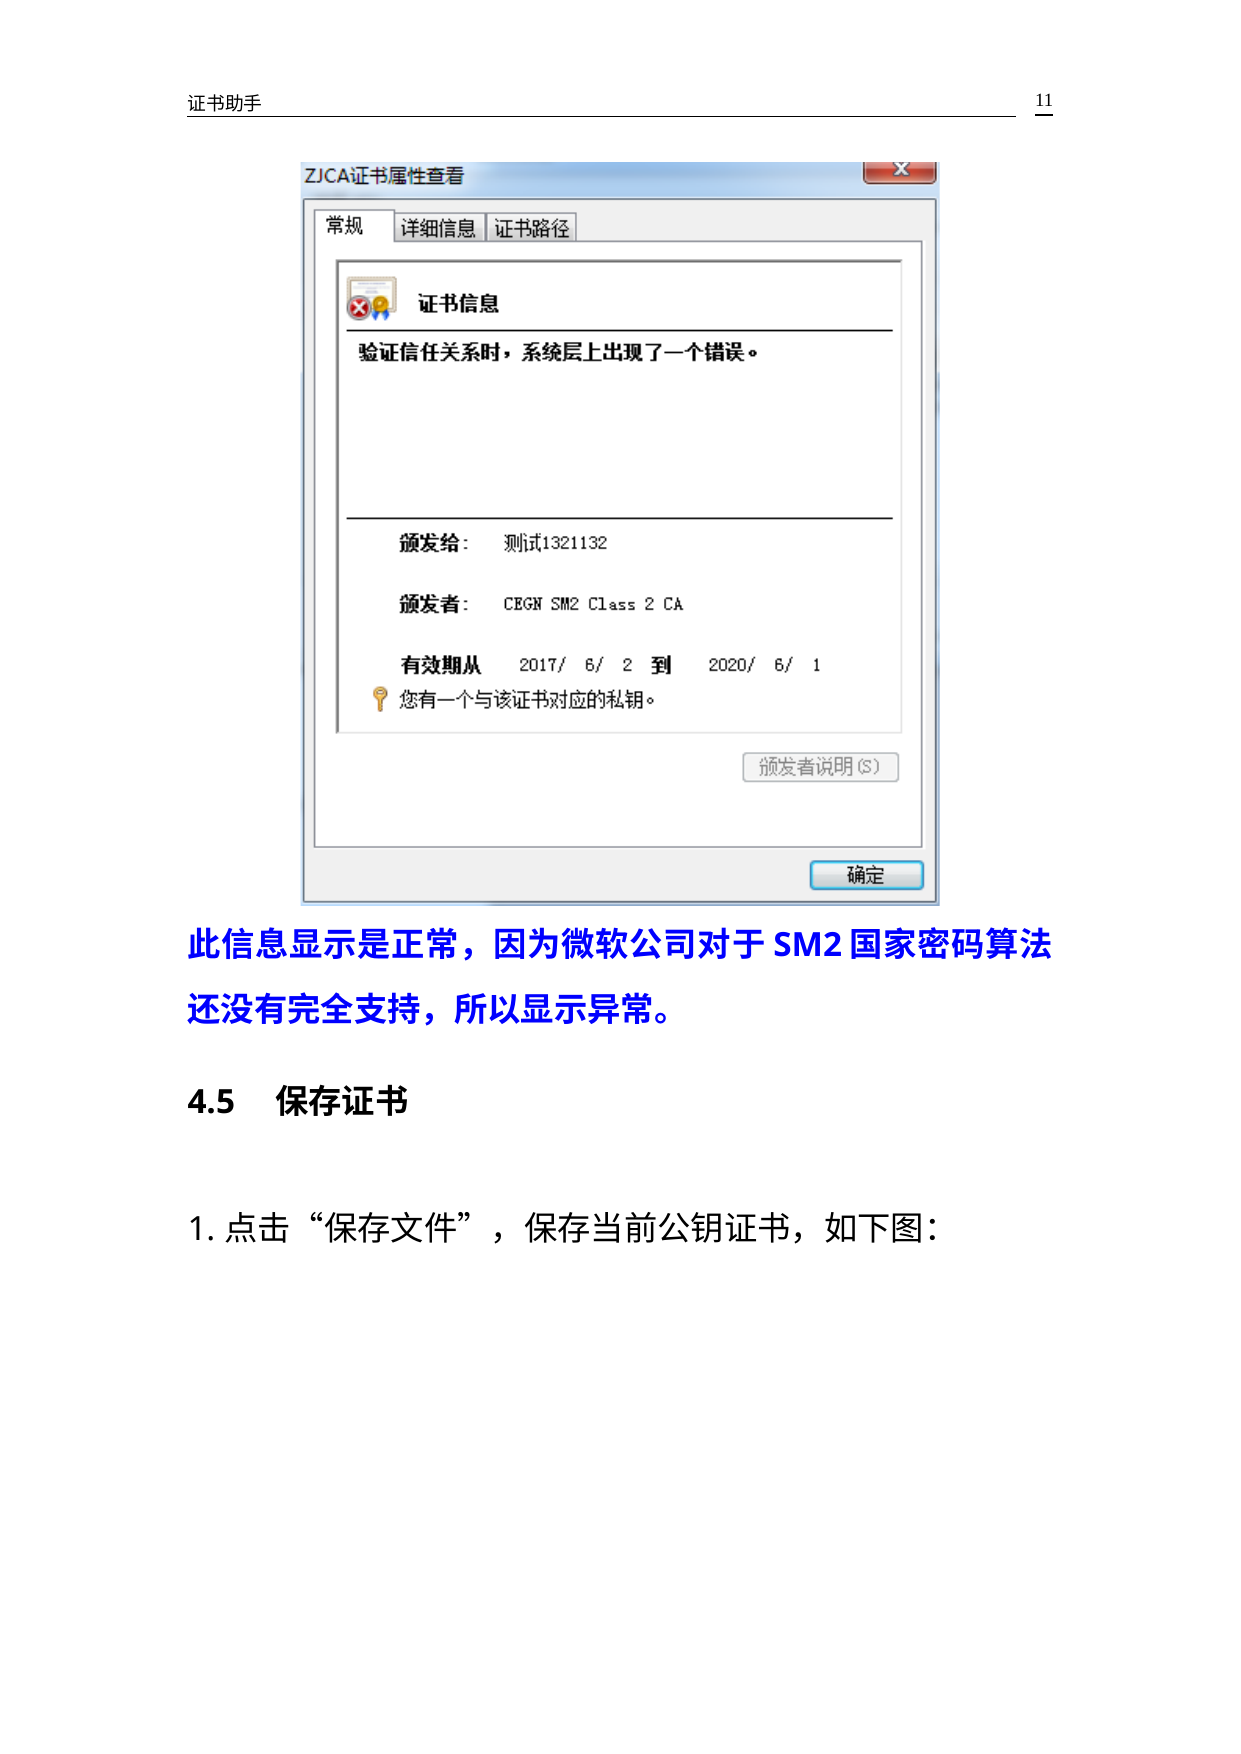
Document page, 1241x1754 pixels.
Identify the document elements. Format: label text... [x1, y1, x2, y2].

text 此信息显示是正常，因为微软公司对于SM2国家密码算法还没有完全支持，所以显示异常。 [187, 909, 1053, 1039]
text 1. 点击“保存文件”，保存当前公钥证书，如下图： [187, 1194, 1053, 1259]
picture [300, 162, 940, 906]
text 保存证书 [187, 1067, 1053, 1132]
